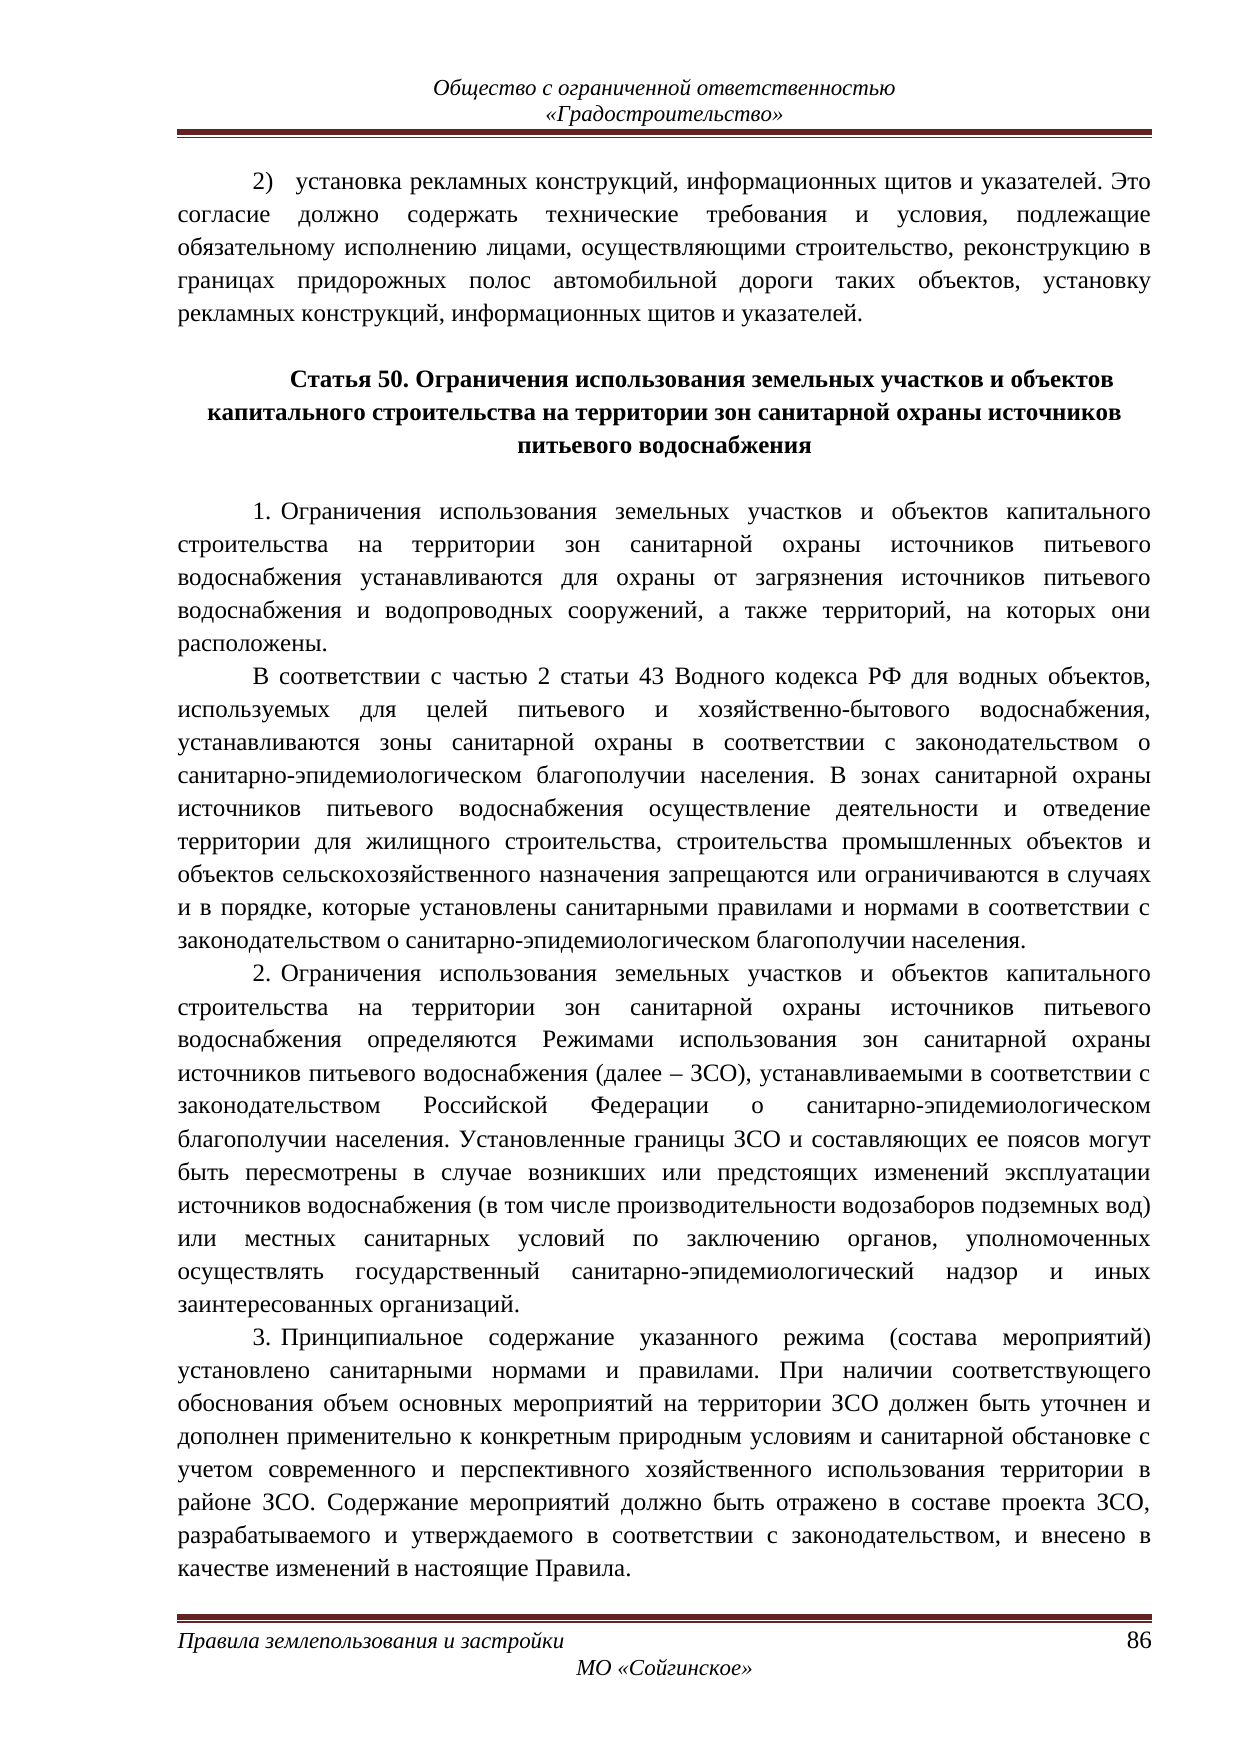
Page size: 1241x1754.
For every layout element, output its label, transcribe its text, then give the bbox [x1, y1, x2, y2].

list установка рекламных конструкций, информационных щитов и указателей. Это согласие должно содержать технические требования и условия, подлежащие обязательному исполнению лицами, осуществляющими строительство, реконструкцию в границах придорожных полос автомобильной дороги таких объектов, установку рекламных конструкций, информационных щитов и указателей. [177, 166, 1152, 327]
text В соответствии с частью 2 статьи 43 Водного кодекса РФ для водных объектов, используемых для целей питьевого и хозяйственно-бытового водоснабжения, устанавливаются зоны санитарной охраны в соответствии с законодательством о санитарно-эпидемиологическом благополучии населения. В зонах санитарной охраны источников питьевого водоснабжения осуществление деятельности и отведение территории для жилищного строительства, строительства промышленных объектов и объектов сельскохозяйственного назначения запрещаются или ограничиваются в случаях и в порядке, которые установлены санитарными правилами и нормами в соответствии с законодательством о санитарно-эпидемиологическом благополучии населения. [177, 661, 1152, 954]
text Статья 50. Ограничения использования земельных участков и объектов капитального строительства на территории зон санитарной охраны источников питьевого водоснабжения [177, 364, 1152, 459]
list Ограничения использования земельных участков и объектов капитального строительства на территории зон санитарной охраны источников питьевого водоснабжения определяются Режимами использования зон санитарной охраны источников питьевого водоснабжения (далее – ЗСО), устанавливаемыми в соответствии с законодательством Российской Федерации о санитарно-эпидемиологическом благополучии населения. Установленные границы ЗСО и составляющих ее поясов могут быть пересмотрены в случае возникших или предстоящих изменений эксплуатации источников водоснабжения (в том числе производительности водозаборов подземных вод) или местных санитарных условий по заключению органов, уполномоченных осуществлять государственный санитарно-эпидемиологический надзор и иных заинтересованных организаций. [177, 958, 1152, 1317]
list Ограничения использования земельных участков и объектов капитального строительства на территории зон санитарной охраны источников питьевого водоснабжения устанавливаются для охраны от загрязнения источников питьевого водоснабжения и водопроводных сооружений, а также территорий, на которых они расположены. [177, 496, 1152, 657]
list Принципиальное содержание указанного режима (состава мероприятий) установлено санитарными нормами и правилами. При наличии соответствующего обоснования объем основных мероприятий на территории ЗСО должен быть уточнен и дополнен применительно к конкретным природным условиям и санитарной обстановке с учетом современного и перспективного хозяйственного использования территории в районе ЗСО. Содержание мероприятий должно быть отражено в составе проекта ЗСО, разрабатываемого и утверждаемого в соответствии с законодательством, и внесено в качестве изменений в настоящие Правила. [177, 1322, 1152, 1582]
